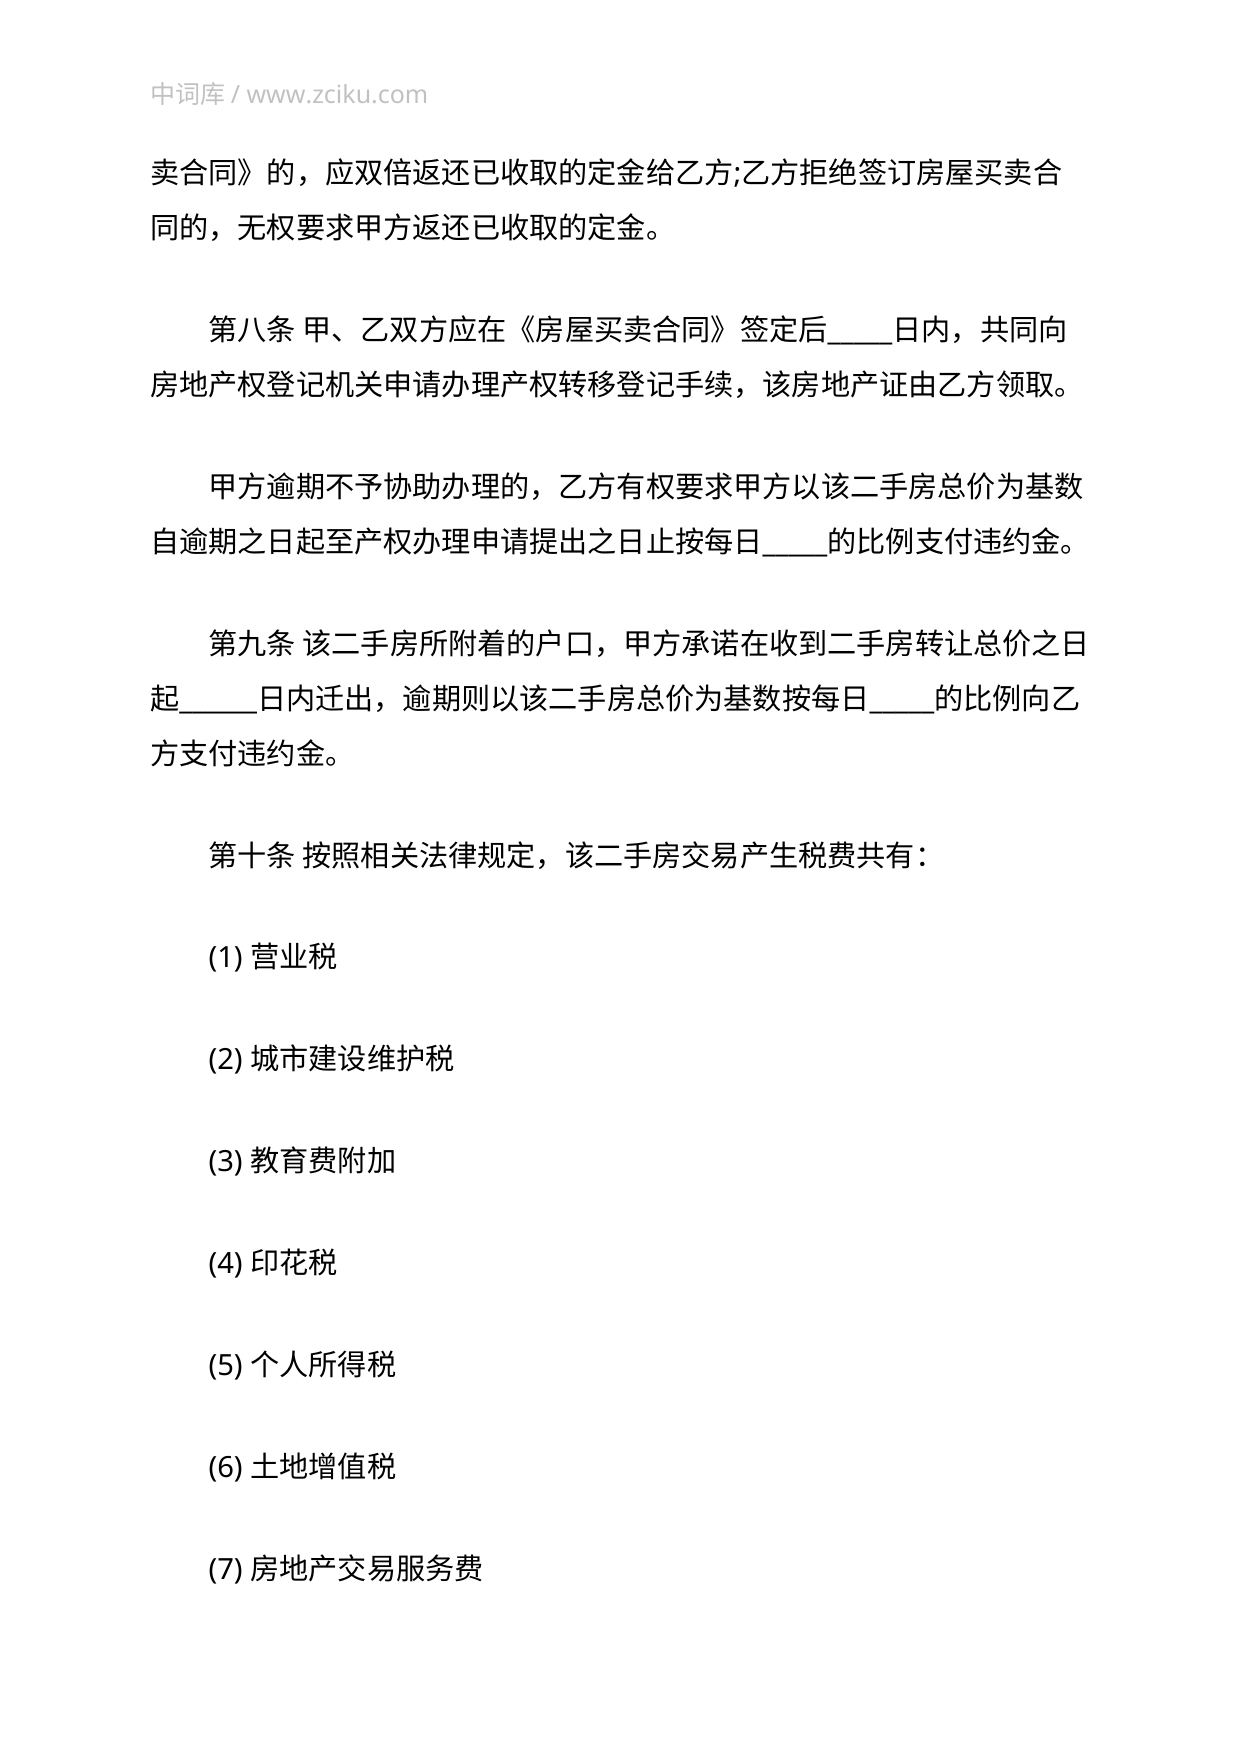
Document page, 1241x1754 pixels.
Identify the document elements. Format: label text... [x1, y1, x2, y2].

text (5) 个人所得税 [150, 1342, 1090, 1384]
text (3) 教育费附加 [150, 1138, 1090, 1180]
text 甲方逾期不予协助办理的，乙方有权要求甲方以该二手房总价为基数自逾期之日起至产权办理申请提出之日止按每日_____的比例支付违约金。 [150, 463, 1090, 561]
text 第十条 按照相关法律规定，该二手房交易产生税费共有： [150, 832, 1090, 874]
text 第九条 该二手房所附着的户口，甲方承诺在收到二手房转让总价之日起______日内迁出，逾期则以该二手房总价为基数按每日_____的比例向乙方支付违约金。 [150, 620, 1090, 773]
text (6) 土地增值税 [150, 1444, 1090, 1486]
text 第八条 甲、乙双方应在《房屋买卖合同》签定后_____日内，共同向房地产权登记机关申请办理产权转移登记手续，该房地产证由乙方领取。 [150, 307, 1090, 404]
text (7) 房地产交易服务费 [150, 1546, 1090, 1588]
text (1) 营业税 [150, 934, 1090, 976]
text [150, 150, 1090, 247]
text (4) 印花税 [150, 1240, 1090, 1282]
text (2) 城市建设维护税 [150, 1036, 1090, 1078]
